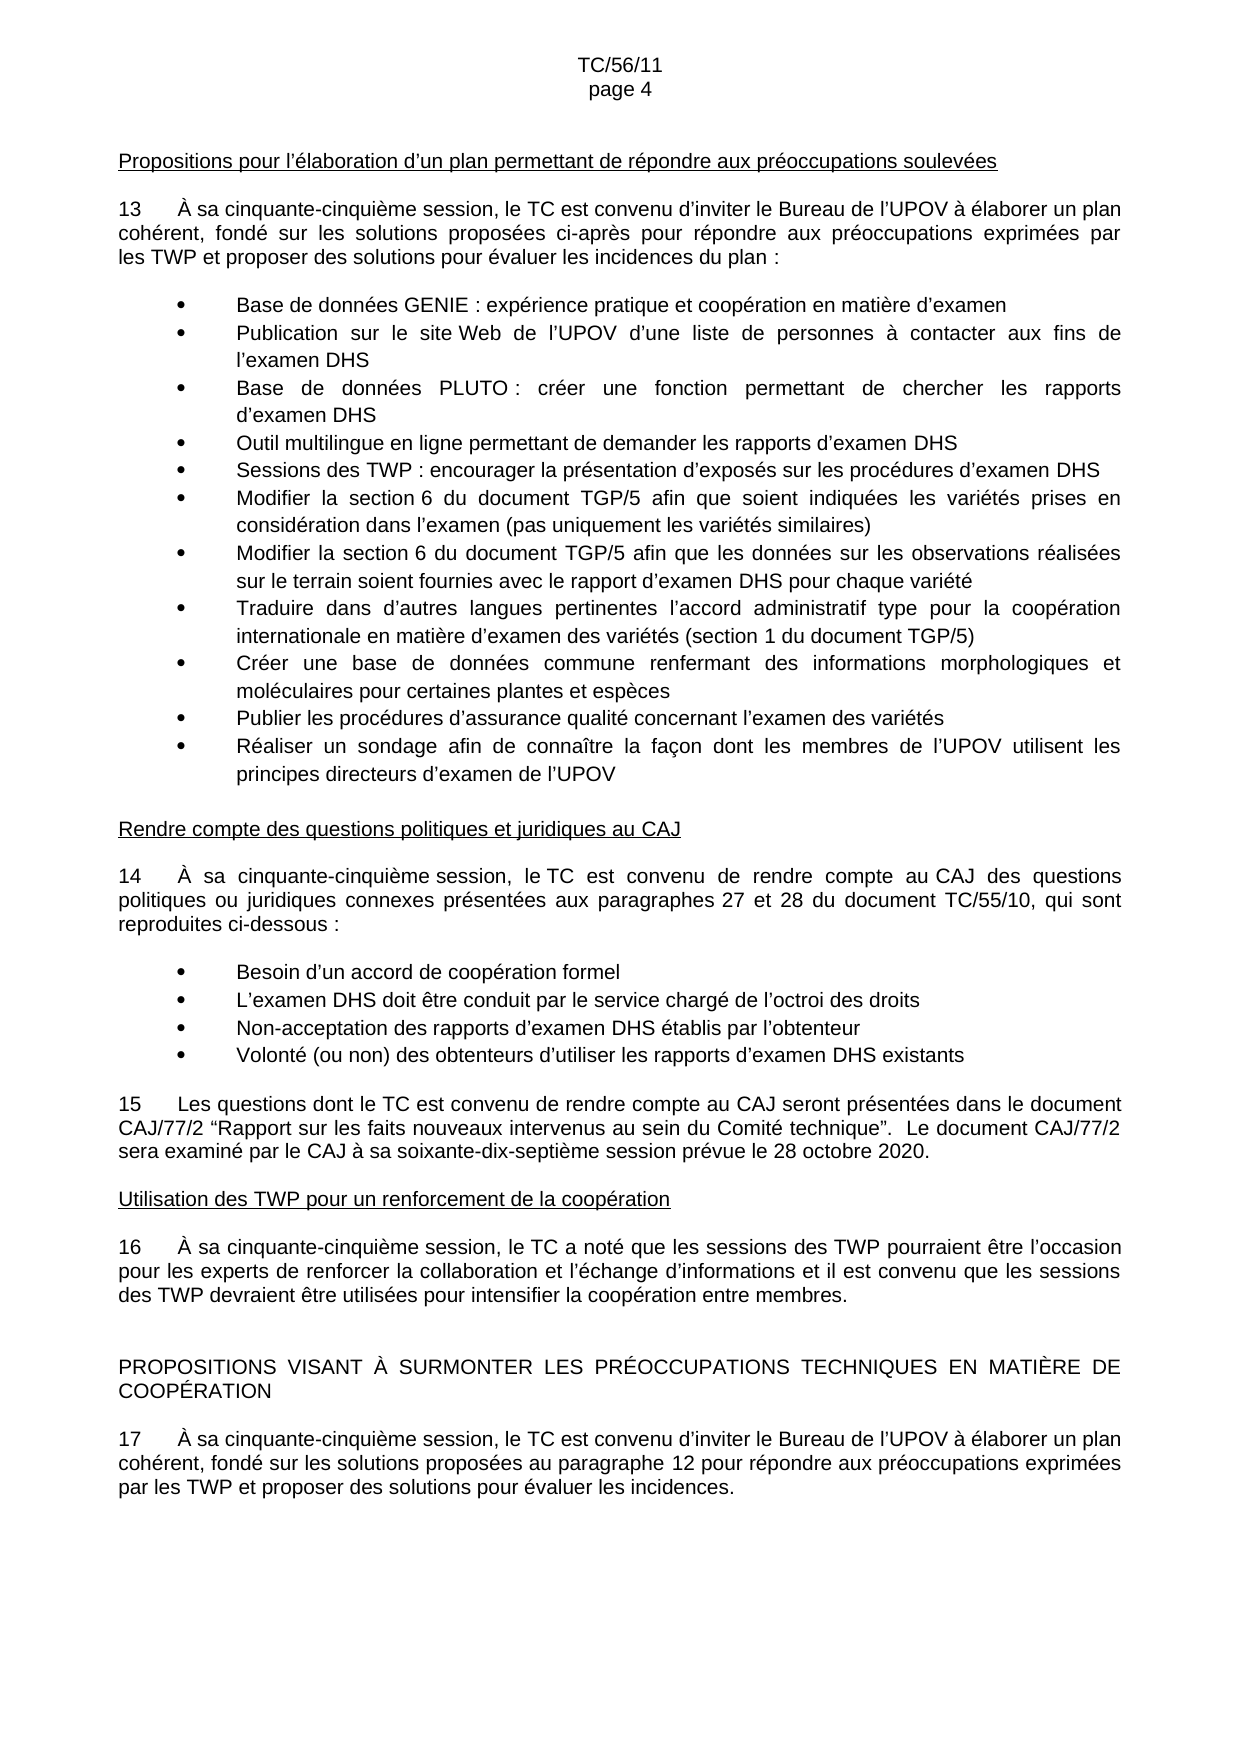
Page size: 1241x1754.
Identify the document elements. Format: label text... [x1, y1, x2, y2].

list Traduire dans d’autres langues pertinentes l’accord administratif type pour la coopération internationale en matière d’examen des variétés (section 1 du document TGP/5) [177, 596, 1122, 647]
list L’examen DHS doit être conduit par le service chargé de l’octroi des droits [177, 988, 1122, 1012]
subtitle Rendre compte des questions politiques et juridiques au CAJ [118, 816, 1122, 840]
text Les questions dont le TC est convenu de rendre compte au CAJ seront présentées dans le document CAJ/77/2 “Rapport sur les faits nouveaux intervenus au sein du Comité technique”. Le document CAJ/77/2 sera examiné par le CAJ à sa soixante-dix-septième session prévue le 28 octobre 2020. [118, 1091, 1122, 1163]
list Besoin d’un accord de coopération formel [177, 960, 1122, 984]
list Outil multilingue en ligne permettant de demander les rapports d’examen DHS [177, 431, 1122, 454]
list Base de données GENIE : expérience pratique et coopération en matière d’examen [177, 293, 1122, 317]
list Publier les procédures d’assurance qualité concernant l’examen des variétés [177, 706, 1122, 730]
text À sa cinquante-cinquième session, le TC est convenu de rendre compte au CAJ des questions politiques ou juridiques connexes présentées aux paragraphes 27 et 28 du document TC/55/10, qui sont reproduites ci-dessous : [118, 864, 1122, 936]
text À sa cinquante-cinquième session, le TC a noté que les sessions des TWP pourraient être l’occasion pour les experts de renforcer la collaboration et l’échange d’informations et il est convenu que les sessions des TWP devraient être utilisées pour intensifier la coopération entre membres. [118, 1235, 1122, 1307]
list Créer une base de données commune renfermant des informations morphologiques et moléculaires pour certaines plantes et espèces [177, 651, 1122, 703]
list Réaliser un sondage afin de connaître la façon dont les membres de l’UPOV utilisent les principes directeurs d’examen de l’UPOV [177, 734, 1122, 785]
list Sessions des TWP : encourager la présentation d’exposés sur les procédures d’examen DHS [177, 458, 1122, 482]
subtitle Propositions visant à surmonter les préoccupations techniques en matière de coopération [118, 1355, 1122, 1403]
subtitle Propositions pour l’élaboration d’un plan permettant de répondre aux préoccupations soulevées [118, 149, 1122, 173]
list Non-acceptation des rapports d’examen DHS établis par l’obtenteur [177, 1015, 1122, 1039]
list Modifier la section 6 du document TGP/5 afin que soient indiquées les variétés prises en considération dans l’examen (pas uniquement les variétés similaires) [177, 486, 1122, 537]
text À sa cinquante-cinquième session, le TC est convenu d’inviter le Bureau de l’UPOV à élaborer un plan cohérent, fondé sur les solutions proposées au paragraphe 12 pour répondre aux préoccupations exprimées par les TWP et proposer des solutions pour évaluer les incidences. [118, 1427, 1122, 1499]
list Base de données PLUTO : créer une fonction permettant de chercher les rapports d’examen DHS [177, 375, 1122, 427]
subtitle Utilisation des TWP pour un renforcement de la coopération [118, 1187, 1122, 1211]
text À sa cinquante-cinquième session, le TC est convenu d’inviter le Bureau de l’UPOV à élaborer un plan cohérent, fondé sur les solutions proposées ci-après pour répondre aux préoccupations exprimées par les TWP et proposer des solutions pour évaluer les incidences du plan : [118, 197, 1122, 269]
list Publication sur le site Web de l’UPOV d’une liste de personnes à contacter aux fins de l’examen DHS [177, 320, 1122, 372]
list Volonté (ou non) des obtenteurs d’utiliser les rapports d’examen DHS existants [177, 1043, 1122, 1067]
list Modifier la section 6 du document TGP/5 afin que les données sur les observations réalisées sur le terrain soient fournies avec le rapport d’examen DHS pour chaque variété [177, 541, 1122, 592]
